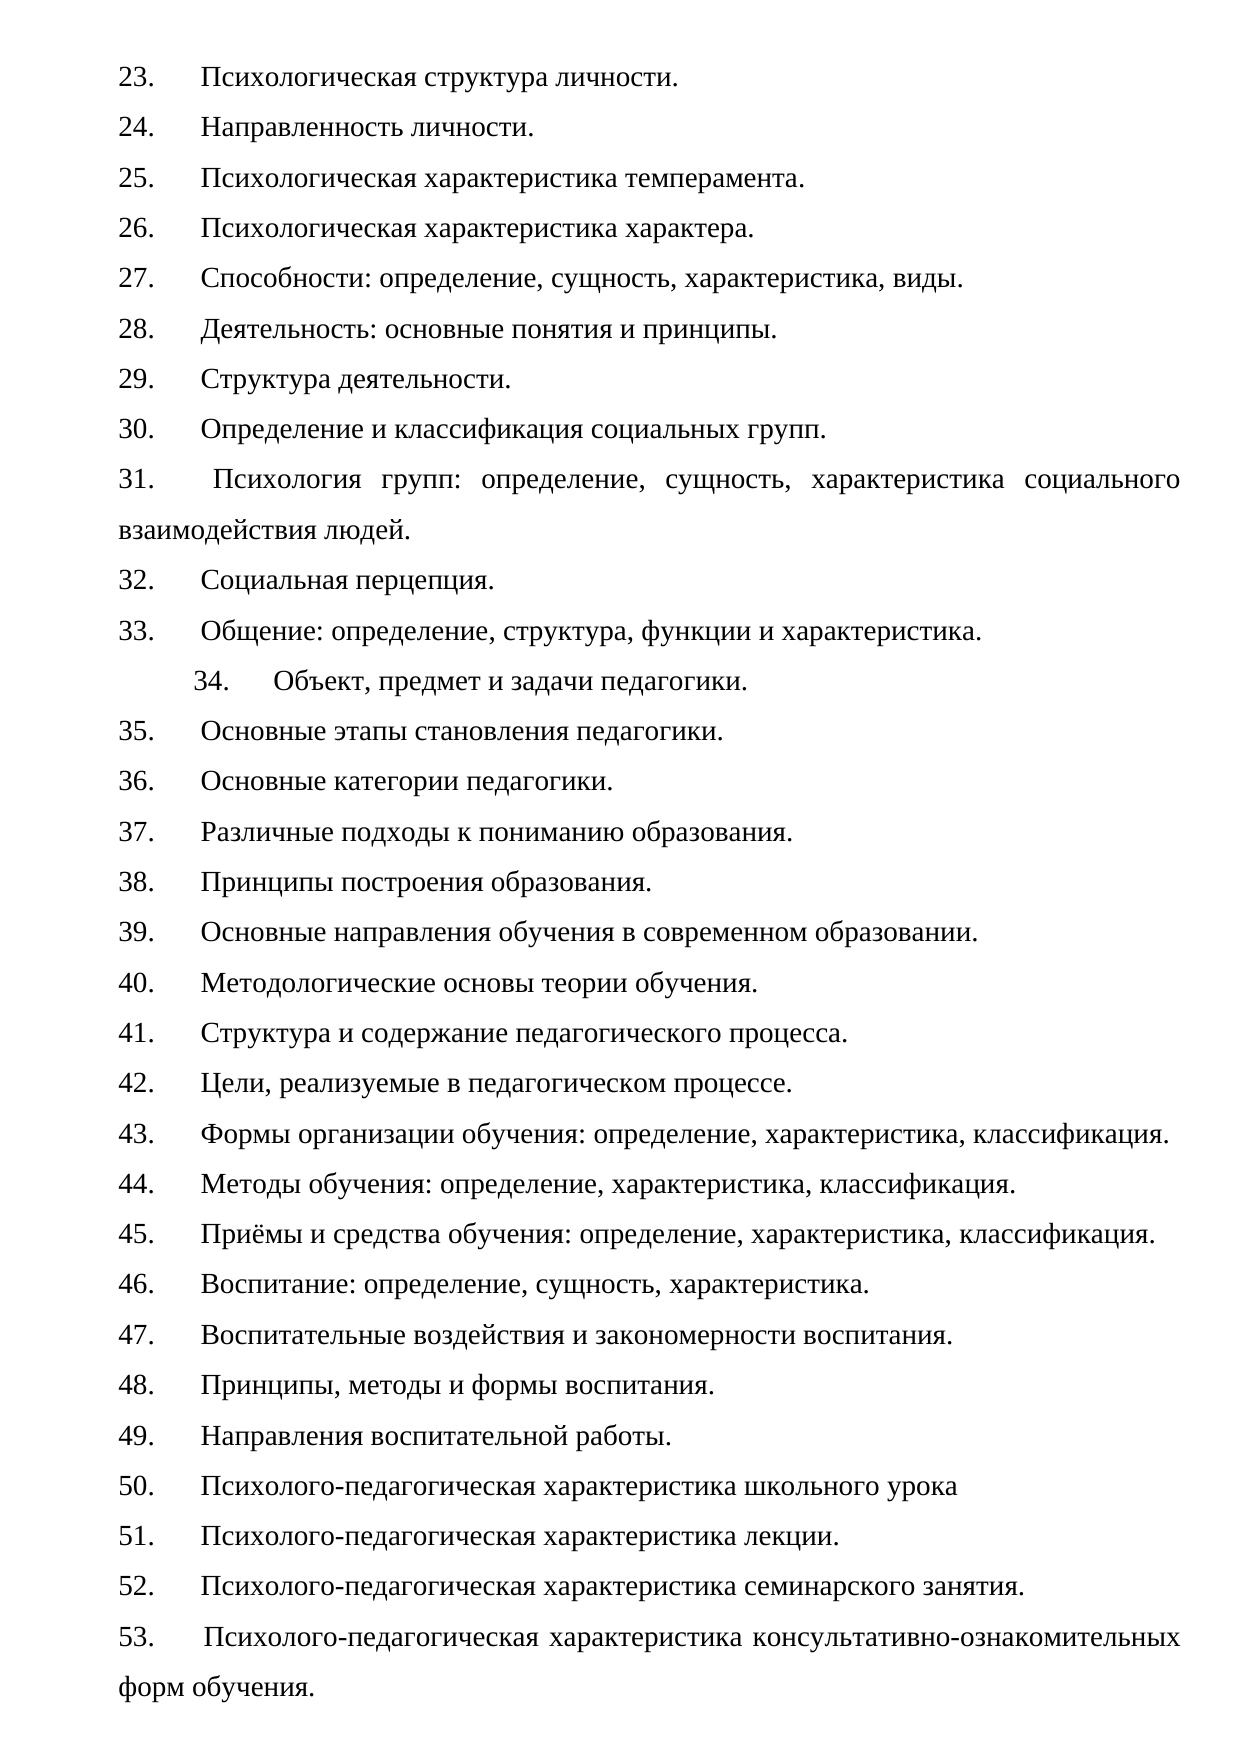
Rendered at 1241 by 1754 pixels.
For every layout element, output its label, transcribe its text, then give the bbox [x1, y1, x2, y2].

list Основные направления обучения в современном образовании. [118, 914, 1181, 948]
list Основные категории педагогики. [118, 763, 1181, 797]
list Способности: определение, сущность, характеристика, виды. [118, 260, 1181, 294]
list Структура деятельности. [118, 361, 1181, 394]
list Психология групп: определение, сущность, характеристика социального взаимодействия людей. [118, 462, 1181, 546]
list Различные подходы к пониманию образования. [118, 814, 1181, 847]
list Методологические основы теории обучения. [118, 965, 1181, 998]
list Структура и содержание педагогического процесса. [118, 1015, 1181, 1049]
list Объект, предмет и задачи педагогики. [193, 663, 1181, 696]
list Психолого-педагогическая характеристика консультативно-ознакомительных форм обучения. [118, 1619, 1181, 1703]
list Психологическая характеристика темперамента. [118, 160, 1181, 193]
list Определение и классификация социальных групп. [118, 411, 1181, 445]
list Принципы построения образования. [118, 864, 1181, 898]
list Психологическая характеристика характера. [118, 210, 1181, 244]
list Психологическая структура личности. [118, 59, 1181, 93]
list Методы обучения: определение, характеристика, классификация. [118, 1166, 1181, 1199]
list Цели, реализуемые в педагогическом процессе. [118, 1065, 1181, 1099]
list Основные этапы становления педагогики. [118, 713, 1181, 747]
list Психолого-педагогическая характеристика лекции. [118, 1518, 1181, 1552]
list Деятельность: основные понятия и принципы. [118, 311, 1181, 344]
list Воспитание: определение, сущность, характеристика. [118, 1267, 1181, 1300]
list Психолого-педагогическая характеристика школьного урока [118, 1468, 1181, 1501]
list Психолого-педагогическая характеристика семинарского занятия. [118, 1568, 1181, 1602]
list Приёмы и средства обучения: определение, характеристика, классификация. [118, 1216, 1181, 1250]
list Направления воспитательной работы. [118, 1418, 1181, 1451]
list Общение: определение, структура, функции и характеристика. [118, 613, 1181, 646]
list Воспитательные воздействия и закономерности воспитания. [118, 1317, 1181, 1351]
list Формы организации обучения: определение, характеристика, классификация. [118, 1116, 1181, 1149]
list Направленность личности. [118, 109, 1181, 143]
list Социальная перцепция. [118, 562, 1181, 596]
list Принципы, методы и формы воспитания. [118, 1367, 1181, 1401]
